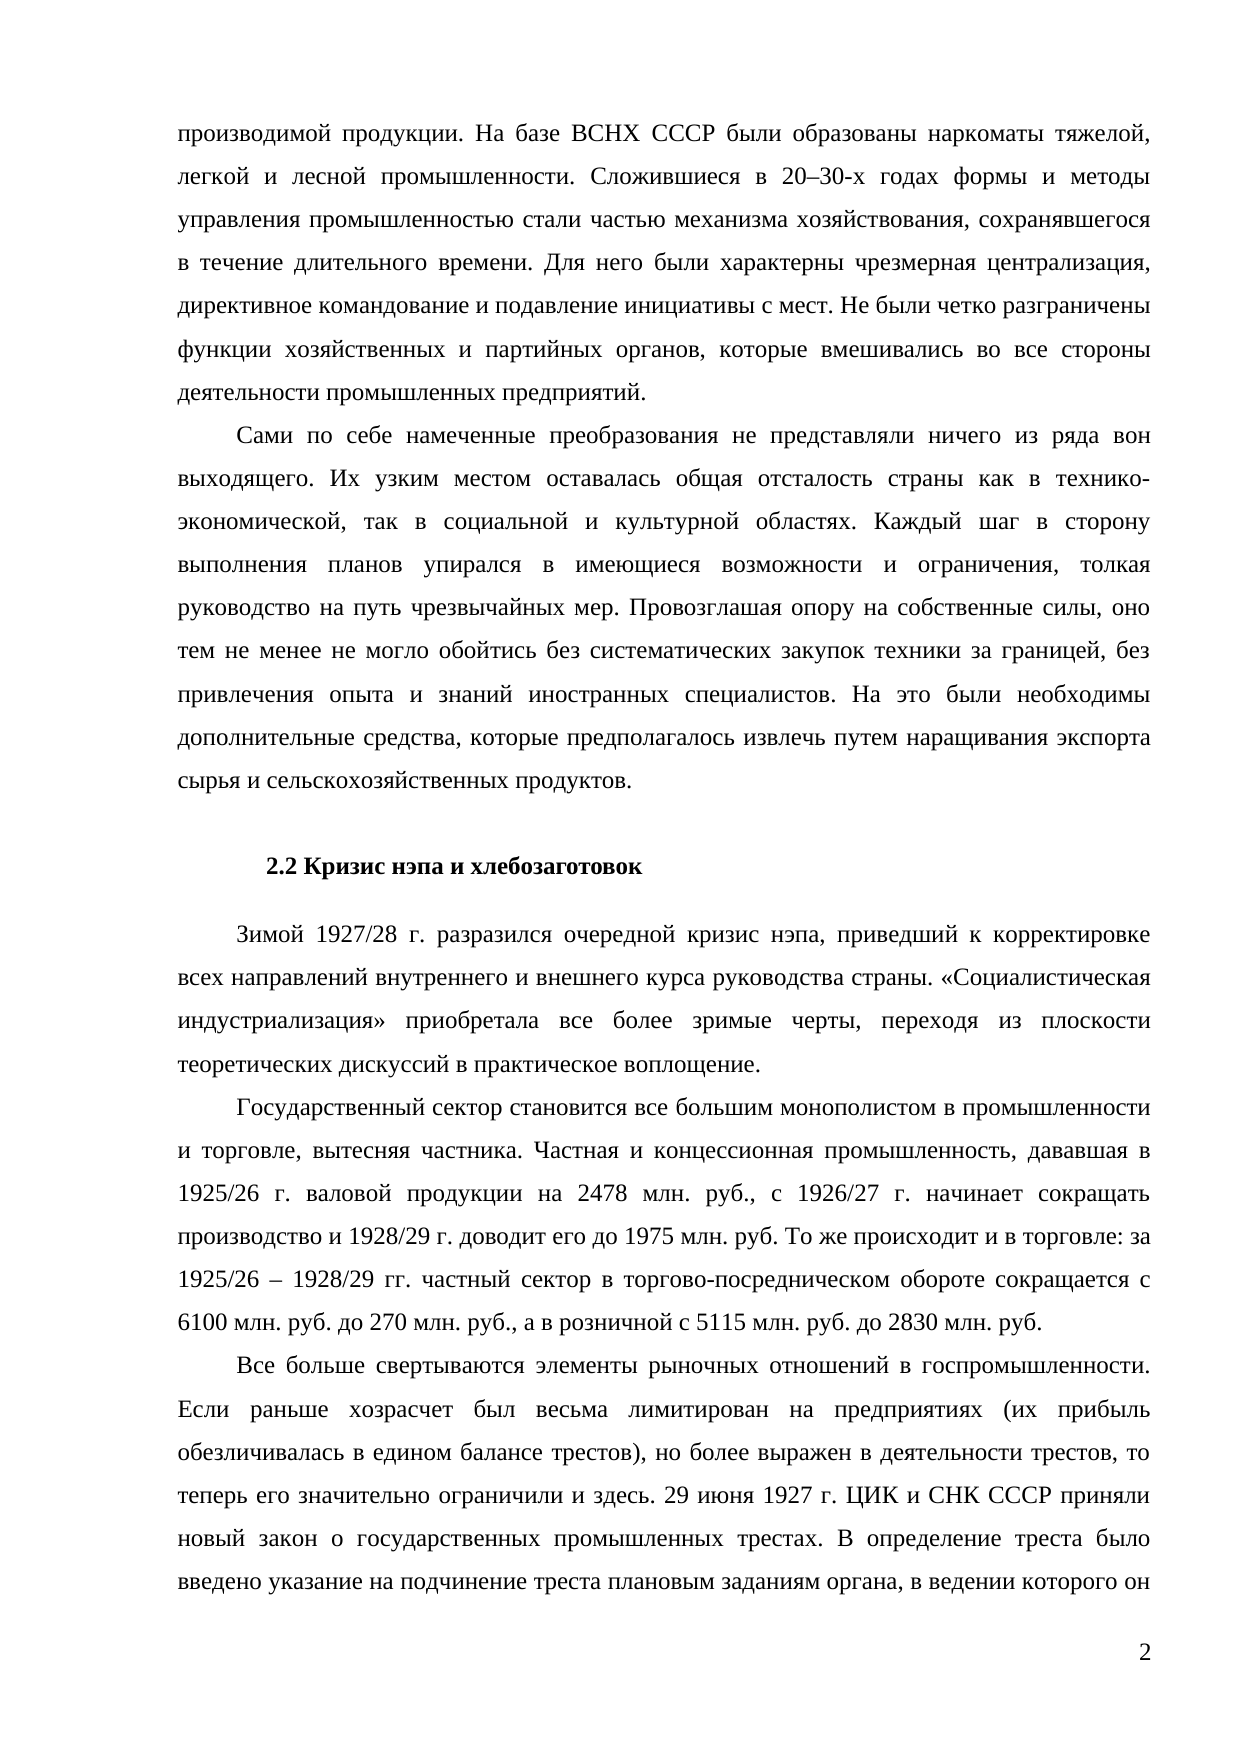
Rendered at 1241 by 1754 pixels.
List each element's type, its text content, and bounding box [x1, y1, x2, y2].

subtitle 2.2 Кризис нэпа и хлебозаготовок [266, 851, 1152, 880]
text Сами по себе намеченные преобразования не представляли ничего из ряда вон выходящего. Их узким местом оставалась общая отсталость страны как в технико-экономической, так в социальной и культурной областях. Каждый шаг в сторону выполнения планов упирался в имеющиеся возможности и ограничения, толкая руководство на путь чрезвычайных мер. Провозглашая опору на собственные силы, оно тем не менее не могло обойтись без систематических закупок техники за границей, без привлечения опыта и знаний иностранных специалистов. На это были необходимы дополнительные средства, которые предполагалось извлечь путем наращивания экспорта сырья и сельскохозяйственных продуктов. [177, 420, 1152, 794]
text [177, 118, 1152, 406]
text Зимой 1927/28 г. разразился очередной кризис нэпа, приведший к корректировке всех направлений внутреннего и внешнего курса руководства страны. «Социалистическая индустриализация» приобретала все более зримые черты, переходя из плоскости теоретических дискуссий в практическое воплощение. [177, 919, 1152, 1077]
text Государственный сектор становится все большим монополистом в промышленности и торговле, вытесняя частника. Частная и концессионная промышленность, дававшая в 1925/26 г. валовой продукции на 2478 млн. руб., с 1926/27 г. начинает сокращать производство и 1928/29 г. доводит его до 1975 млн. руб. То же происходит и в торговле: за 1925/26 – 1928/29 гг. частный сектор в торгово-посредническом обороте сокращается с 6100 млн. руб. до 270 млн. руб., а в розничной с 5115 млн. руб. до 2830 млн. руб. [177, 1092, 1152, 1336]
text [177, 1351, 1152, 1595]
